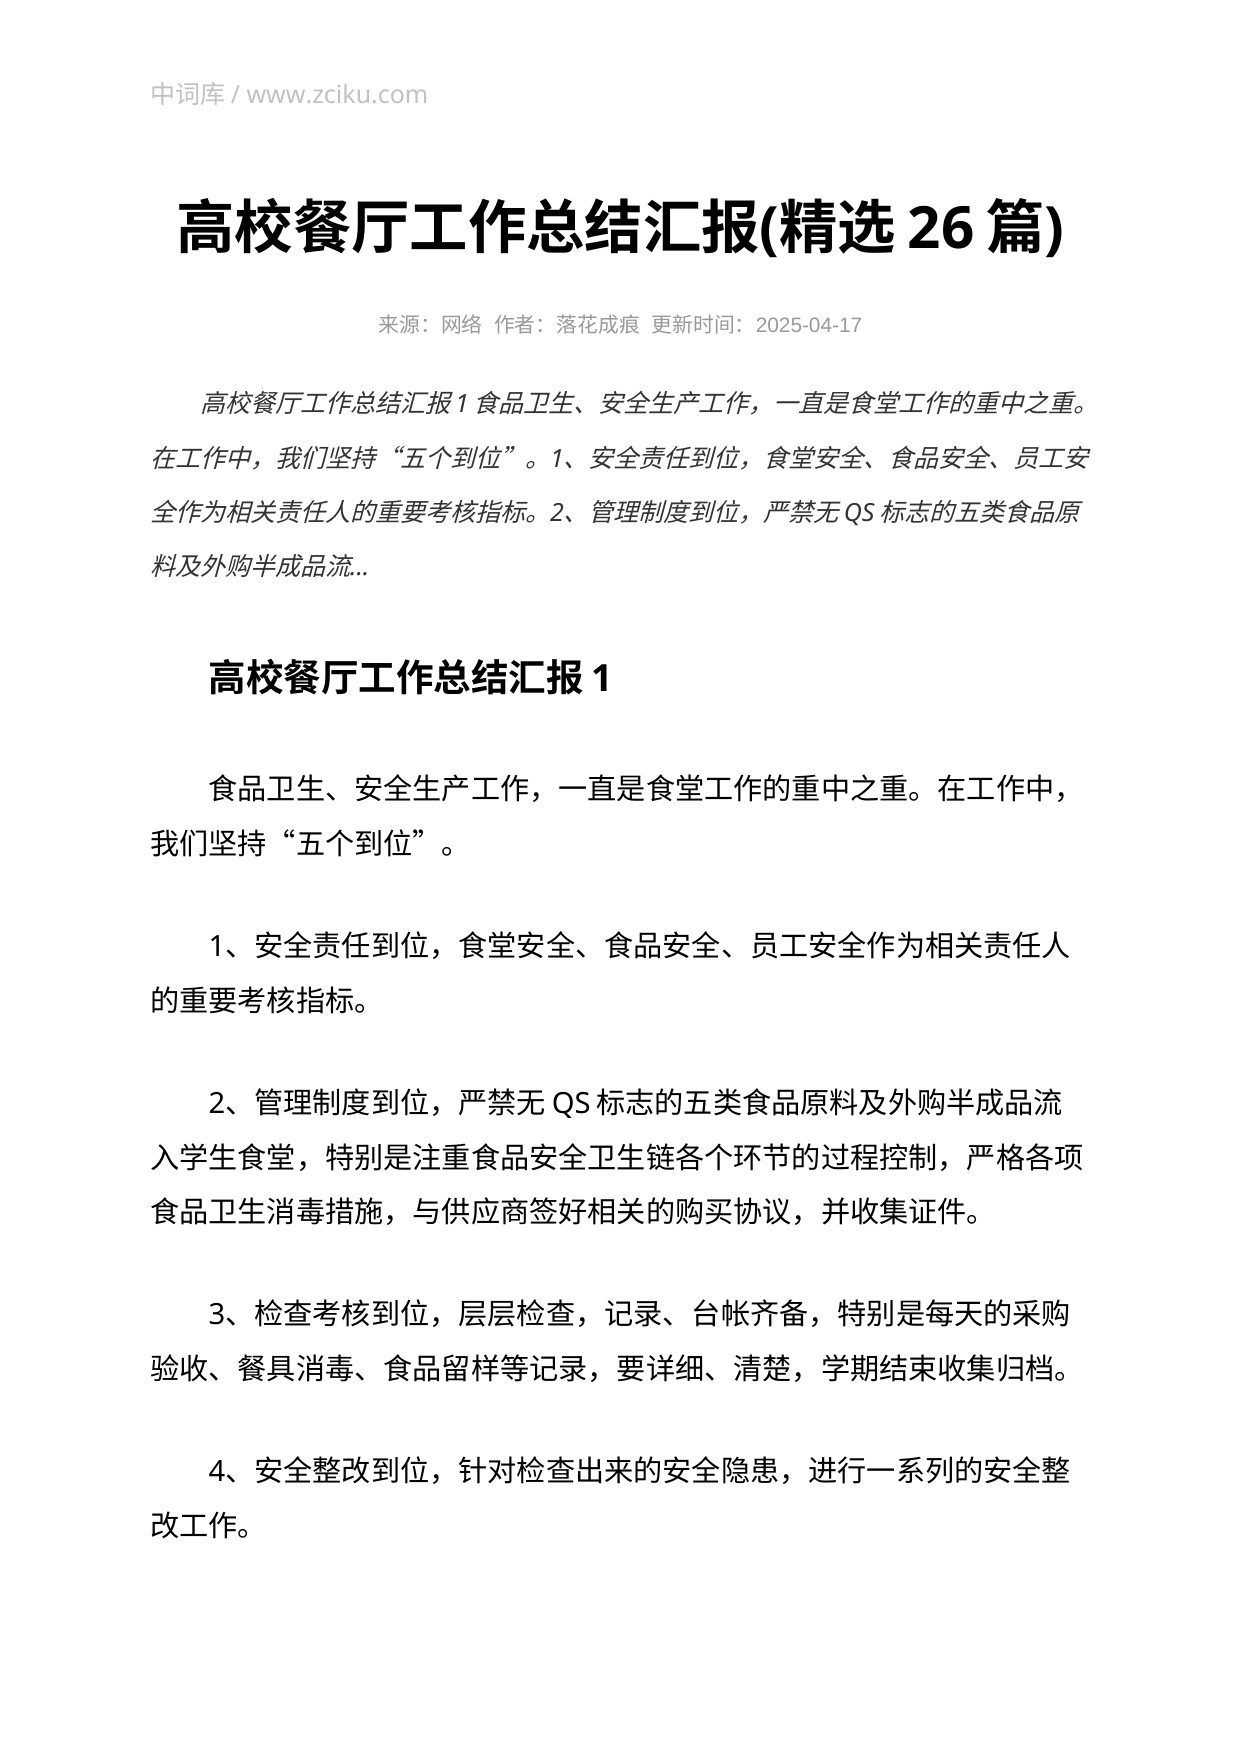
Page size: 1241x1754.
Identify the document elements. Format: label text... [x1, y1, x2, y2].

text 4、安全整改到位，针对检查出来的安全隐患，进行一系列的安全整改工作。 [150, 1448, 1090, 1545]
subtitle 高校餐厅工作总结汇报(精选26篇) [150, 181, 1090, 266]
text 1、安全责任到位，食堂安全、食品安全、员工安全作为相关责任人的重要考核指标。 [150, 922, 1090, 1020]
text 食品卫生、安全生产工作，一直是食堂工作的重中之重。在工作中，我们坚持“五个到位”。 [150, 766, 1090, 863]
text 2、管理制度到位，严禁无QS标志的五类食品原料及外购半成品流入学生食堂，特别是注重食品安全卫生链各个环节的过程控制，严格各项食品卫生消毒措施，与供应商签好相关的购买协议，并收集证件。 [150, 1079, 1090, 1231]
text 来源：网络 作者：落花成痕 更新时间：2025-04-17 [150, 313, 1090, 337]
text 3、检查考核到位，层层检查，记录、台帐齐备，特别是每天的采购验收、餐具消毒、食品留样等记录，要详细、清楚，学期结束收集归档。 [150, 1291, 1090, 1388]
text 高校餐厅工作总结汇报1食品卫生、安全生产工作，一直是食堂工作的重中之重。在工作中，我们坚持“五个到位”。1、安全责任到位，食堂安全、食品安全、员工安全作为相关责任人的重要考核指标。2、管理制度到位，严禁无QS标志的五类食品原料及外购半成品流... [150, 384, 1090, 583]
text 高校餐厅工作总结汇报1 [150, 648, 1090, 703]
